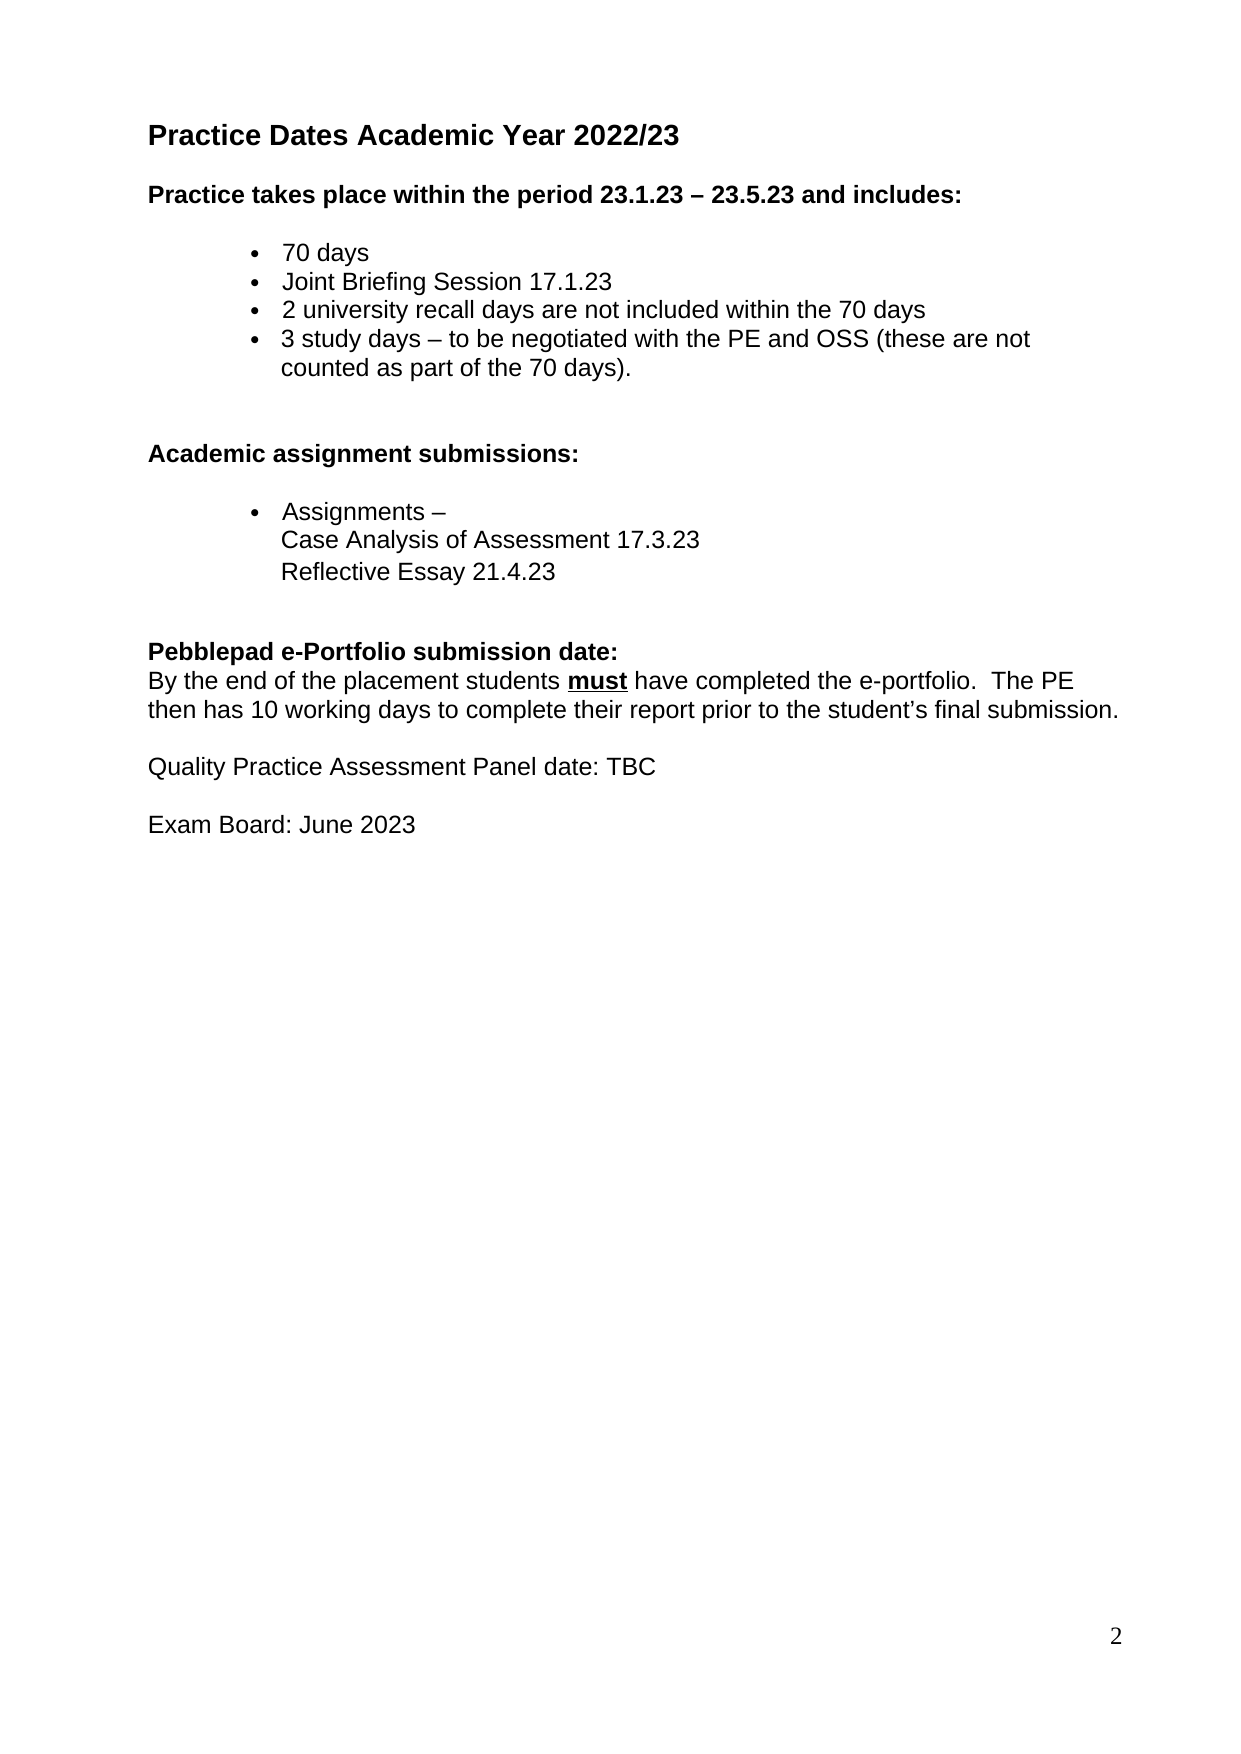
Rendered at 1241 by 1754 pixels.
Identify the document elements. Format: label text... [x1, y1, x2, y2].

list Joint Briefing Session 17.1.23 [251, 267, 1122, 295]
list 3 study days – to be negotiated with the PE and OSS (these are not counted as part of the 70 days). [251, 324, 1122, 382]
text Academic assignment submissions: [148, 439, 1122, 468]
text Practice takes place within the period 23.1.23 – 23.5.23 and includes: [148, 180, 1122, 209]
list Assignments – [251, 497, 1122, 525]
list 2 university recall days are not included within the 70 days [251, 295, 1122, 324]
list 70 days [251, 238, 1122, 267]
text Pebblepad e-Portfolio submission date: [148, 637, 1122, 666]
text Quality Practice Assessment Panel date: TBC [148, 752, 1122, 781]
list Reflective Essay 21.4.23 [223, 556, 1122, 585]
list Case Analysis of Assessment 17.3.23 [223, 525, 1122, 554]
text Exam Board: June 2023 [148, 809, 1122, 838]
text By the end of the placement students must have completed the e-portfolio. The PE then has 10 working days to complete their report prior to the student’s final submission. [148, 666, 1122, 723]
subtitle Practice Dates Academic Year 2022/23 [148, 118, 1122, 152]
